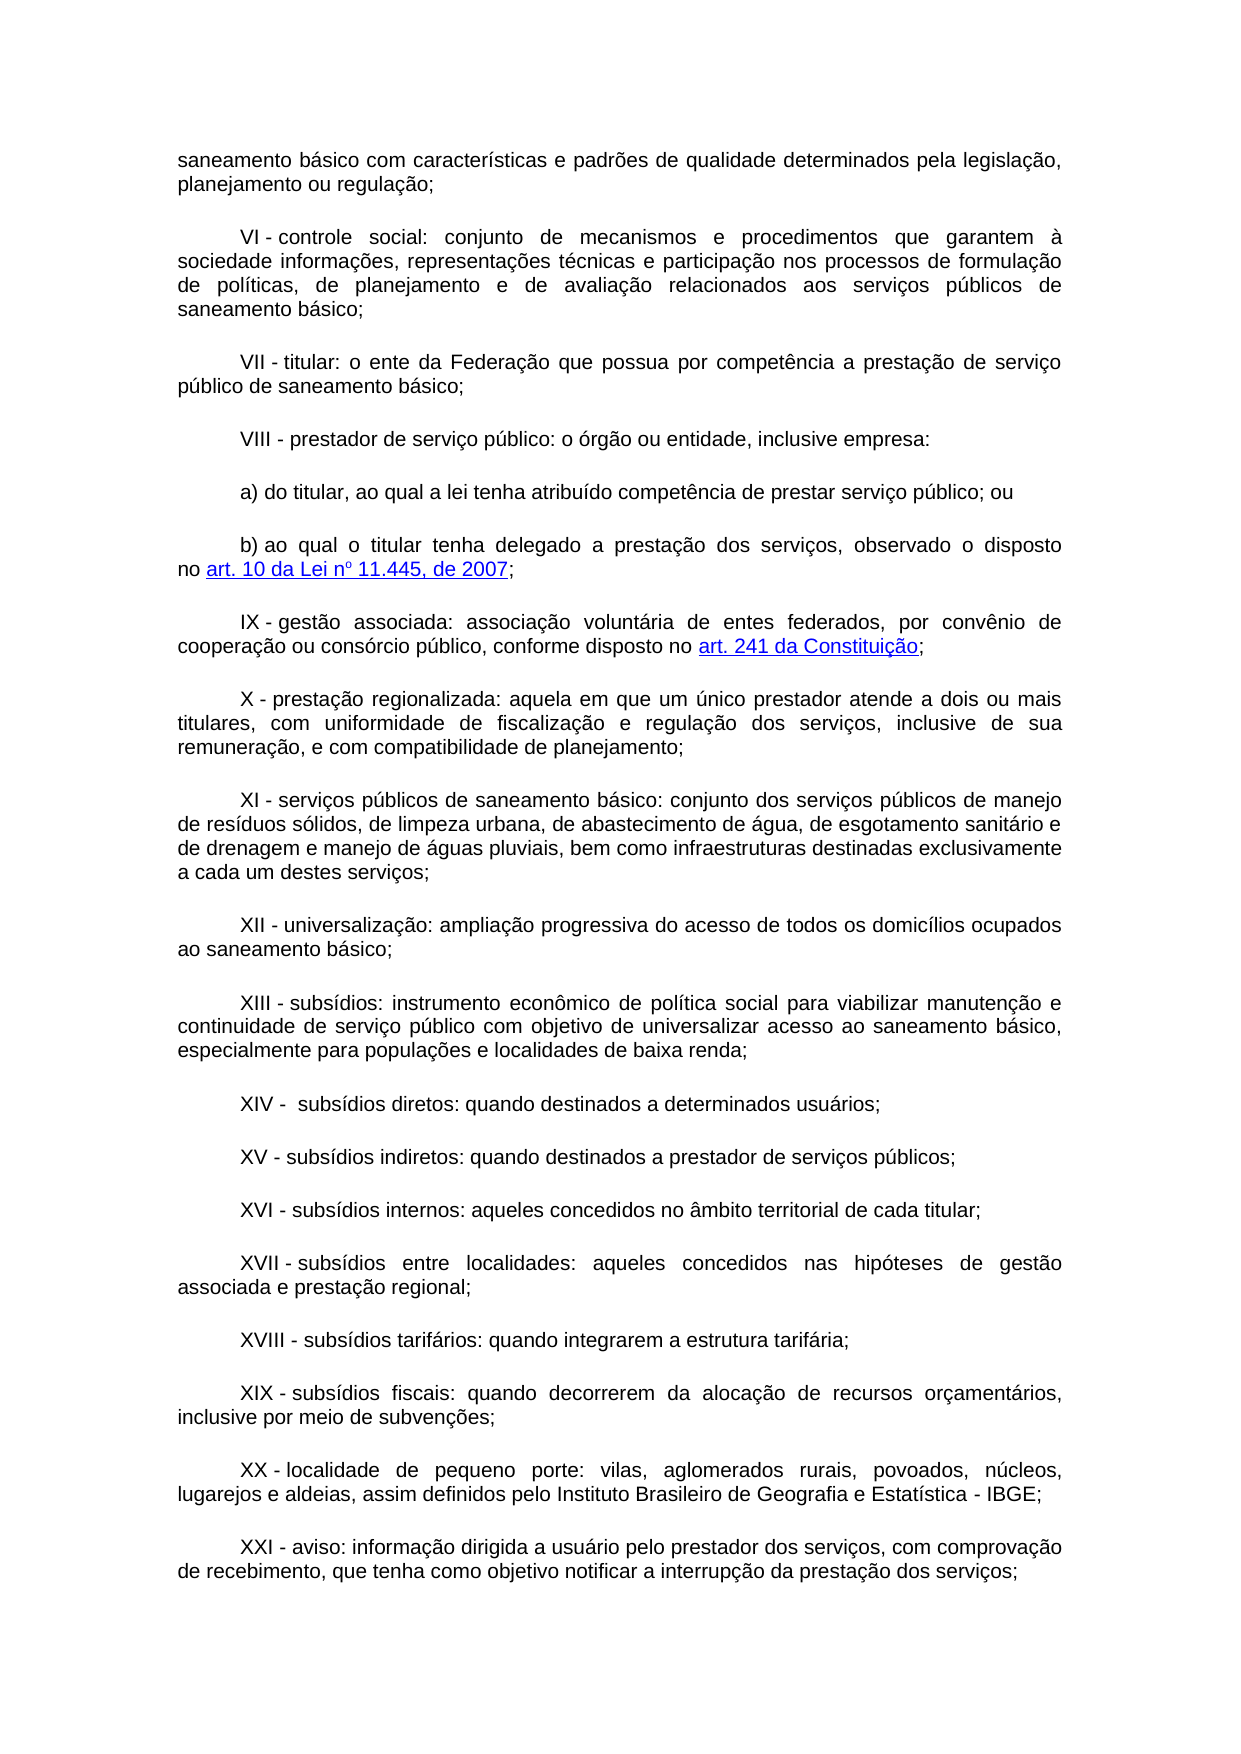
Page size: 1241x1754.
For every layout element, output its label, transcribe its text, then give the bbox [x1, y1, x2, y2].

text X - prestação regionalizada: aquela em que um único prestador atende a dois ou mais titulares, com uniformidade de fiscalização e regulação dos serviços, inclusive de sua remuneração, e com compatibilidade de planejamento; [177, 687, 1063, 759]
text XII - universalização: ampliação progressiva do acesso de todos os domicílios ocupados ao saneamento básico; [177, 913, 1063, 961]
text XVIII - subsídios tarifários: quando integrarem a estrutura tarifária; [177, 1328, 1063, 1352]
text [177, 148, 1063, 196]
text a) do titular, ao qual a lei tenha atribuído competência de prestar serviço público; ou [177, 480, 1063, 504]
text VII - titular: o ente da Federação que possua por competência a prestação de serviço público de saneamento básico; [177, 350, 1063, 398]
text XX - localidade de pequeno porte: vilas, aglomerados rurais, povoados, núcleos, lugarejos e aldeias, assim definidos pelo Instituto Brasileiro de Geografia e Estatística - IBGE; [177, 1458, 1063, 1506]
text XI - serviços públicos de saneamento básico: conjunto dos serviços públicos de manejo de resíduos sólidos, de limpeza urbana, de abastecimento de água, de esgotamento sanitário e de drenagem e manejo de águas pluviais, bem como infraestruturas destinadas exclusivamente a cada um destes serviços; [177, 788, 1063, 884]
text XXI - aviso: informação dirigida a usuário pelo prestador dos serviços, com comprovação de recebimento, que tenha como objetivo notificar a interrupção da prestação dos serviços; [177, 1535, 1063, 1583]
text XVI - subsídios internos: aqueles concedidos no âmbito territorial de cada titular; [177, 1198, 1063, 1222]
text XIII - subsídios: instrumento econômico de política social para viabilizar manutenção e continuidade de serviço público com objetivo de universalizar acesso ao saneamento básico, especialmente para populações e localidades de baixa renda; [177, 990, 1063, 1062]
text XVII - subsídios entre localidades: aqueles concedidos nas hipóteses de gestão associada e prestação regional; [177, 1251, 1063, 1299]
text VI - controle social: conjunto de mecanismos e procedimentos que garantem à sociedade informações, representações técnicas e participação nos processos de formulação de políticas, de planejamento e de avaliação relacionados aos serviços públicos de saneamento básico; [177, 225, 1063, 321]
text b) ao qual o titular tenha delegado a prestação dos serviços, observado o disposto no art. 10 da Lei no 11.445, de 2007; [177, 533, 1063, 581]
text VIII - prestador de serviço público: o órgão ou entidade, inclusive empresa: [177, 427, 1063, 451]
text XV - subsídios indiretos: quando destinados a prestador de serviços públicos; [177, 1144, 1063, 1168]
text XIX - subsídios fiscais: quando decorrerem da alocação de recursos orçamentários, inclusive por meio de subvenções; [177, 1381, 1063, 1429]
text XIV - subsídios diretos: quando destinados a determinados usuários; [177, 1091, 1063, 1115]
text IX - gestão associada: associação voluntária de entes federados, por convênio de cooperação ou consórcio público, conforme disposto no art. 241 da Constituição; [177, 610, 1063, 658]
